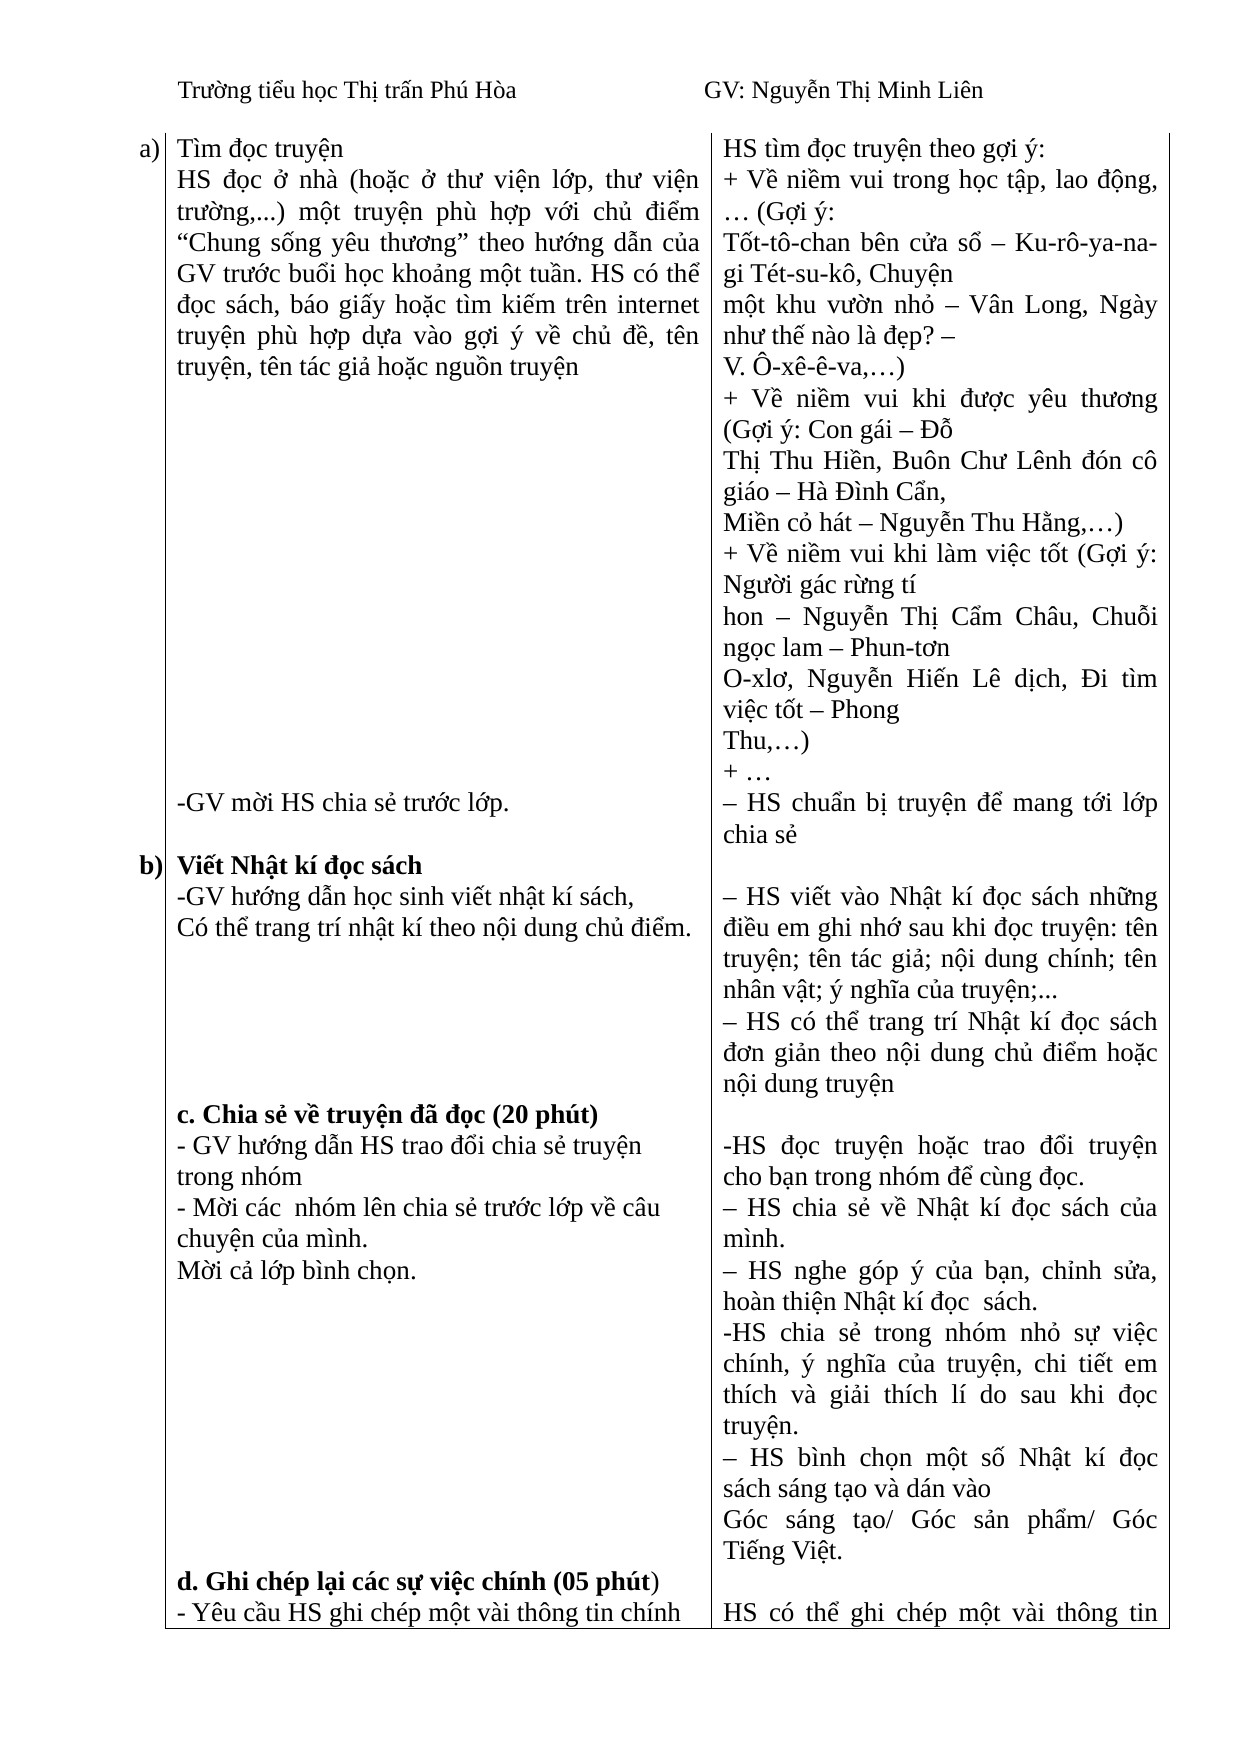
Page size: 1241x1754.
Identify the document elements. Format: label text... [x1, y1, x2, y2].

table_cell HS tìm đọc truyện theo gợi ý: + Về niềm vui trong học tập, lao động,… (Gợi ý: Tốt-tô-chan bên cửa sổ – Ku-rô-ya-na-gi Tét-su-kô, Chuyện một khu vườn nhỏ – Vân Long, Ngày như thế nào là đẹp? – V. Ô-xê-ê-va,…) + Về niềm vui khi được yêu thương (Gợi ý: Con gái – Đỗ Thị Thu Hiền, Buôn Chư Lênh đón cô giáo – Hà Đình Cẩn, Miền cỏ hát – Nguyễn Thu Hằng,…) + Về niềm vui khi làm việc tốt (Gợi ý: Người gác rừng tí hon – Nguyễn Thị Cẩm Châu, Chuỗi ngọc lam – Phun-tơn O-xlơ, Nguyễn Hiến Lê dịch, Đi tìm việc tốt – Phong Thu,…) + … – HS chuẩn bị truyện để mang tới lớp chia sẻ [712, 133, 1169, 849]
table_cell Tìm đọc truyện HS đọc ở nhà (hoặc ở thư viện lớp, thư viện trường,...) một truyện phù hợp với chủ điểm “Chung sống yêu thương” theo hướng dẫn của GV trước buổi học khoảng một tuần. HS có thể đọc sách, báo giấy hoặc tìm kiếm trên internet truyện phù hợp dựa vào gợi ý về chủ đề, tên truyện, tên tác giả hoặc nguồn truyện -GV mời HS chia sẻ trước lớp. [166, 133, 711, 849]
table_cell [712, 849, 1169, 1627]
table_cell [166, 849, 711, 1627]
